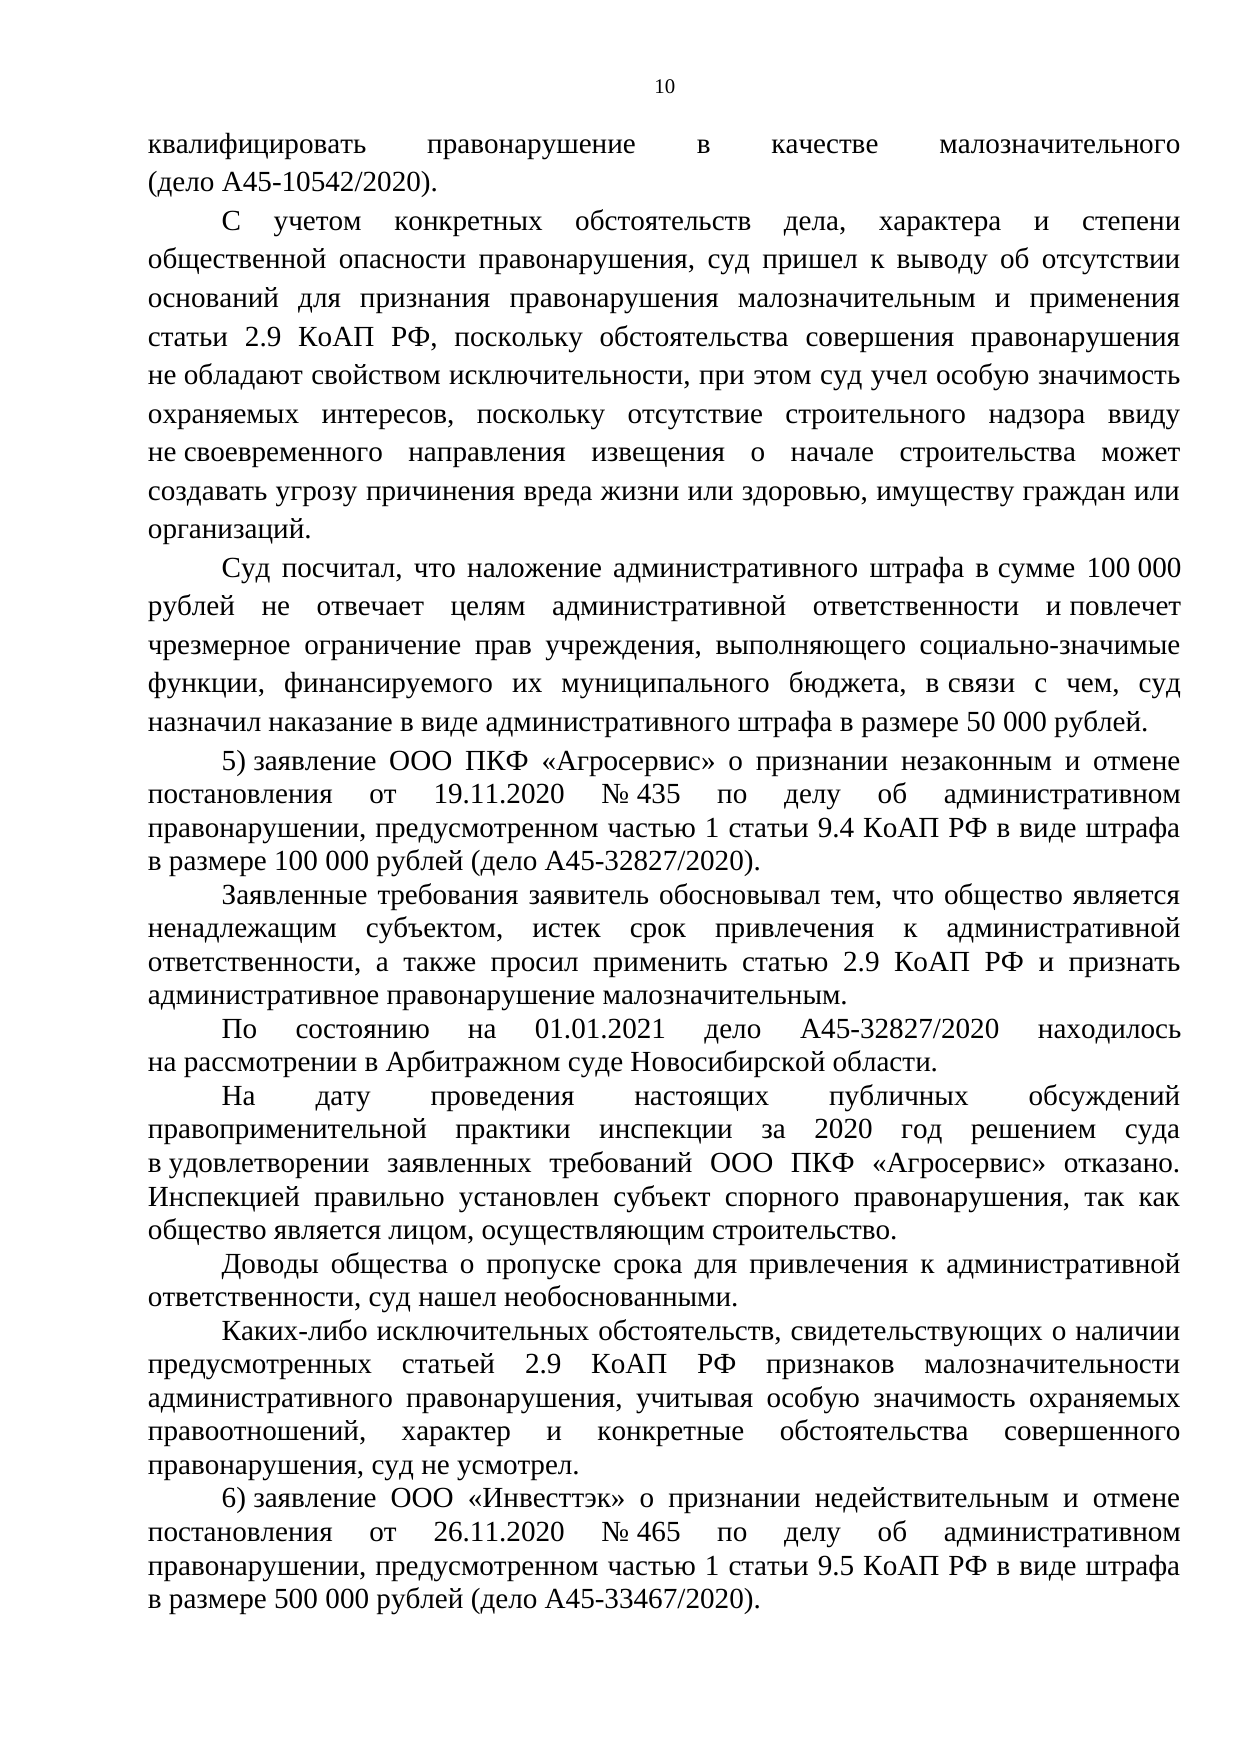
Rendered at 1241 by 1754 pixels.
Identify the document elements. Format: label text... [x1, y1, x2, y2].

text 6) заявление ООО «Инвесттэк» о признании недействительным и отмене постановления от 26.11.2020 № 465 по делу об административном правонарушении, предусмотренном частью 1 статьи 9.5 КоАП РФ в виде штрафа в размере 500 000 рублей (дело А45-33467/2020). [148, 1481, 1181, 1615]
text Доводы общества о пропуске срока для привлечения к административной ответственности, суд нашел необоснованными. [148, 1246, 1181, 1313]
text Каких-либо исключительных обстоятельств, свидетельствующих о наличии предусмотренных статьей 2.9 КоАП РФ признаков малозначительности административного правонарушения, учитывая особую значимость охраняемых правоотношений, характер и конкретные обстоятельства совершенного правонарушения, суд не усмотрел. [148, 1313, 1181, 1481]
text Суд посчитал, что наложение административного штрафа в сумме 100 000 рублей не отвечает целям административной ответственности и повлечет чрезмерное ограничение прав учреждения, выполняющего социально-значимые функции, финансируемого их муниципального бюджета, в связи с чем, суд назначил наказание в виде административного штрафа в размере 50 000 рублей. [148, 550, 1181, 738]
text Заявленные требования заявитель обосновывал тем, что общество является ненадлежащим субъектом, истек срок привлечения к административной ответственности, а также просил применить статью 2.9 КоАП РФ и признать административное правонарушение малозначительным. [148, 877, 1181, 1011]
text 5) заявление ООО ПКФ «Агросервис» о признании незаконным и отмене постановления от 19.11.2020 № 435 по делу об административном правонарушении, предусмотренном частью 1 статьи 9.4 КоАП РФ в виде штрафа в размере 100 000 рублей (дело А45-32827/2020). [148, 743, 1181, 877]
text С учетом конкретных обстоятельств дела, характера и степени общественной опасности правонарушения, суд пришел к выводу об отсутствии оснований для признания правонарушения малозначительным и применения статьи 2.9 КоАП РФ, поскольку обстоятельства совершения правонарушения не обладают свойством исключительности, при этом суд учел особую значимость охраняемых интересов, поскольку отсутствие строительного надзора ввиду не своевременного направления извещения о начале строительства может создавать угрозу причинения вреда жизни или здоровью, имуществу граждан или организаций. [148, 203, 1181, 545]
text По состоянию на 01.01.2021 дело А45-32827/2020 находилось на рассмотрении в Арбитражном суде Новосибирской области. [148, 1011, 1181, 1078]
text На дату проведения настоящих публичных обсуждений правоприменительной практики инспекции за 2020 год решением суда в удовлетворении заявленных требований ООО ПКФ «Агросервис» отказано. Инспекцией правильно установлен субъект спорного правонарушения, так как общество является лицом, осуществляющим строительство. [148, 1078, 1181, 1246]
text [148, 126, 1181, 198]
